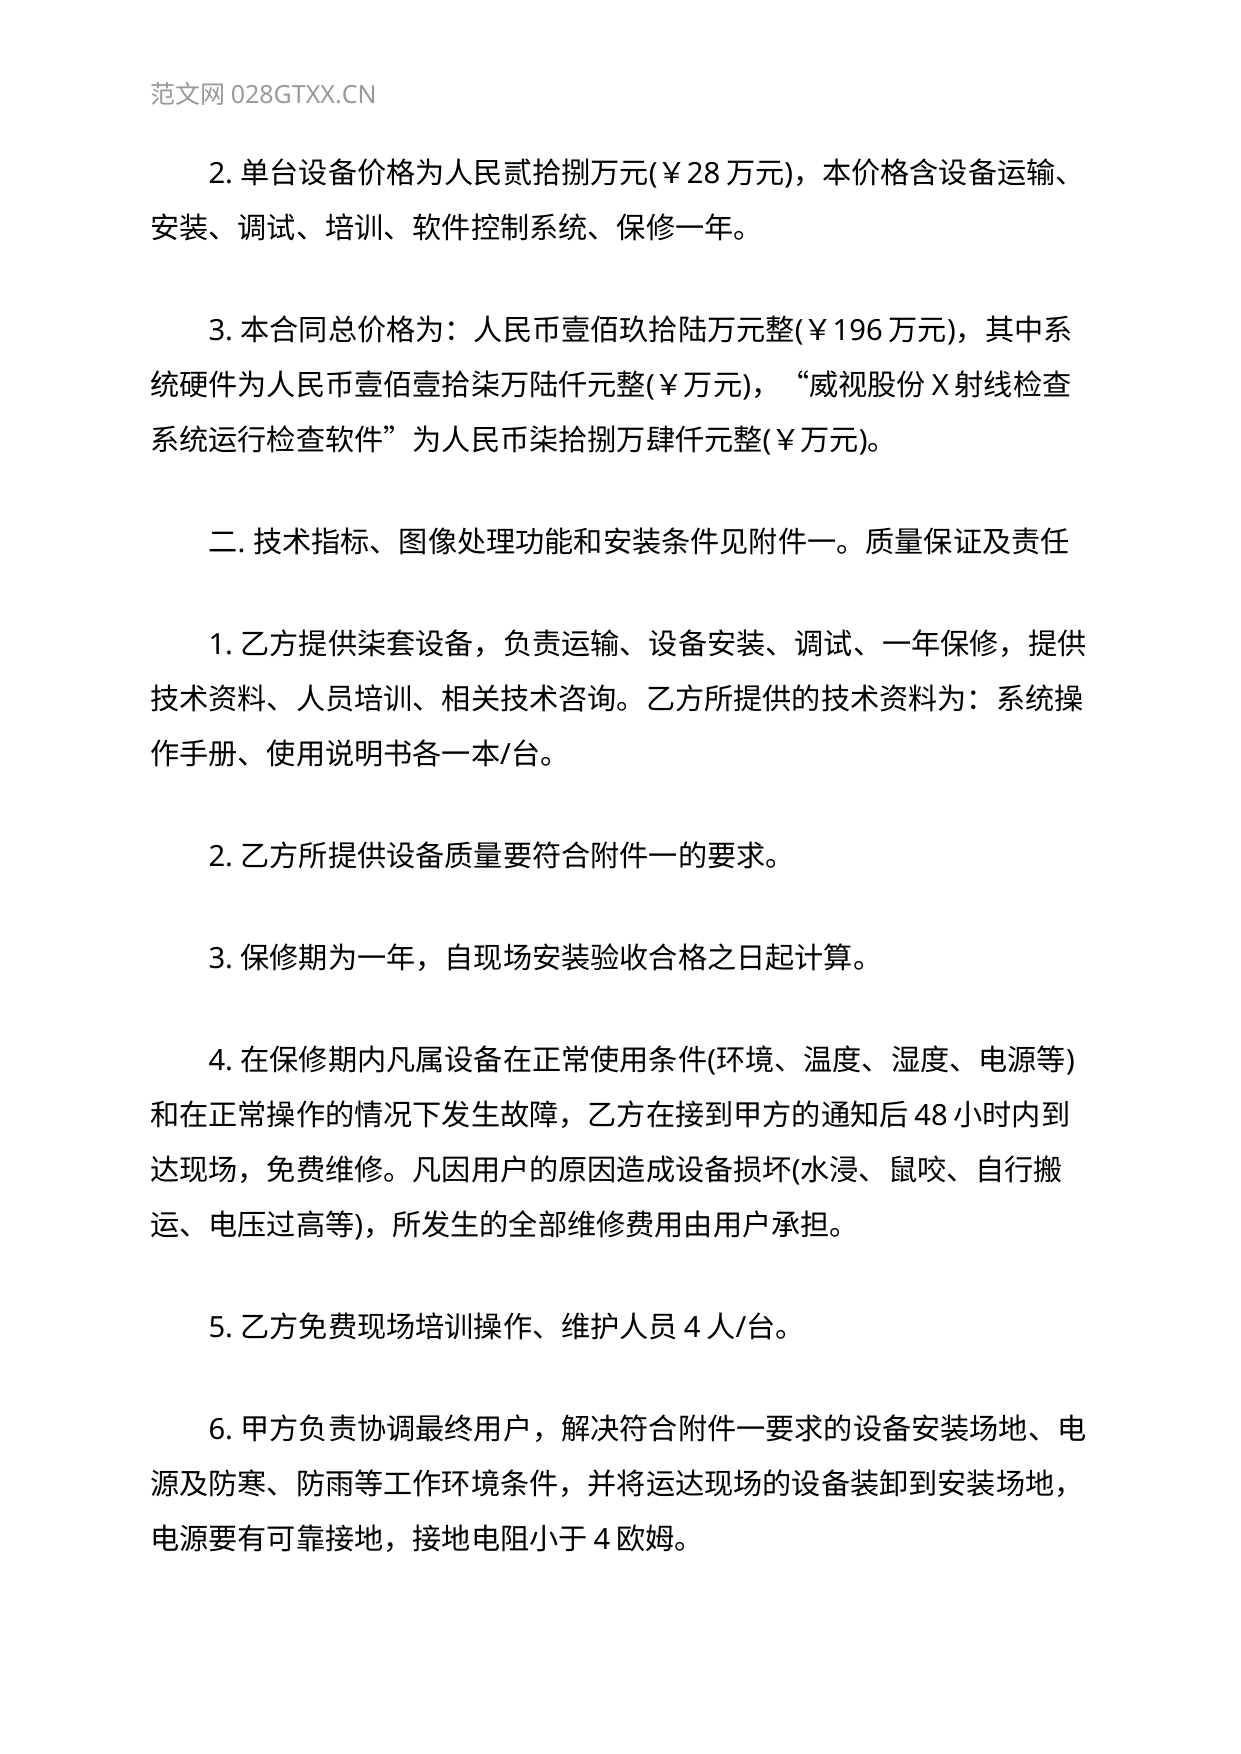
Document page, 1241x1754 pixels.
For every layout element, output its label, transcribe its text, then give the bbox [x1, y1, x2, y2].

text 3. 保修期为一年，自现场安装验收合格之日起计算。 [150, 934, 1090, 977]
text 2. 乙方所提供设备质量要符合附件一的要求。 [150, 833, 1090, 875]
text 2. 单台设备价格为人民贰拾捌万元(￥28万元)，本价格含设备运输、安装、调试、培训、软件控制系统、保修一年。 [150, 150, 1090, 247]
text 5. 乙方免费现场培训操作、维护人员4人/台。 [150, 1303, 1090, 1346]
text 二. 技术指标、图像处理功能和安装条件见附件一。质量保证及责任 [150, 519, 1090, 561]
text 3. 本合同总价格为：人民币壹佰玖拾陆万元整(￥196万元)，其中系统硬件为人民币壹佰壹拾柒万陆仟元整(￥万元)，“威视股份X射线检查系统运行检查软件”为人民币柒拾捌万肆仟元整(￥万元)。 [150, 307, 1090, 459]
text 1. 乙方提供柒套设备，负责运输、设备安装、调试、一年保修，提供技术资料、人员培训、相关技术咨询。乙方所提供的技术资料为：系统操作手册、使用说明书各一本/台。 [150, 621, 1090, 773]
text 4. 在保修期内凡属设备在正常使用条件(环境、温度、湿度、电源等)和在正常操作的情况下发生故障，乙方在接到甲方的通知后48小时内到达现场，免费维修。凡因用户的原因造成设备损坏(水浸、鼠咬、自行搬运、电压过高等)，所发生的全部维修费用由用户承担。 [150, 1037, 1090, 1244]
text 6. 甲方负责协调最终用户，解决符合附件一要求的设备安装场地、电源及防寒、防雨等工作环境条件，并将运达现场的设备装卸到安装场地，电源要有可靠接地，接地电阻小于4欧姆。 [150, 1406, 1090, 1558]
